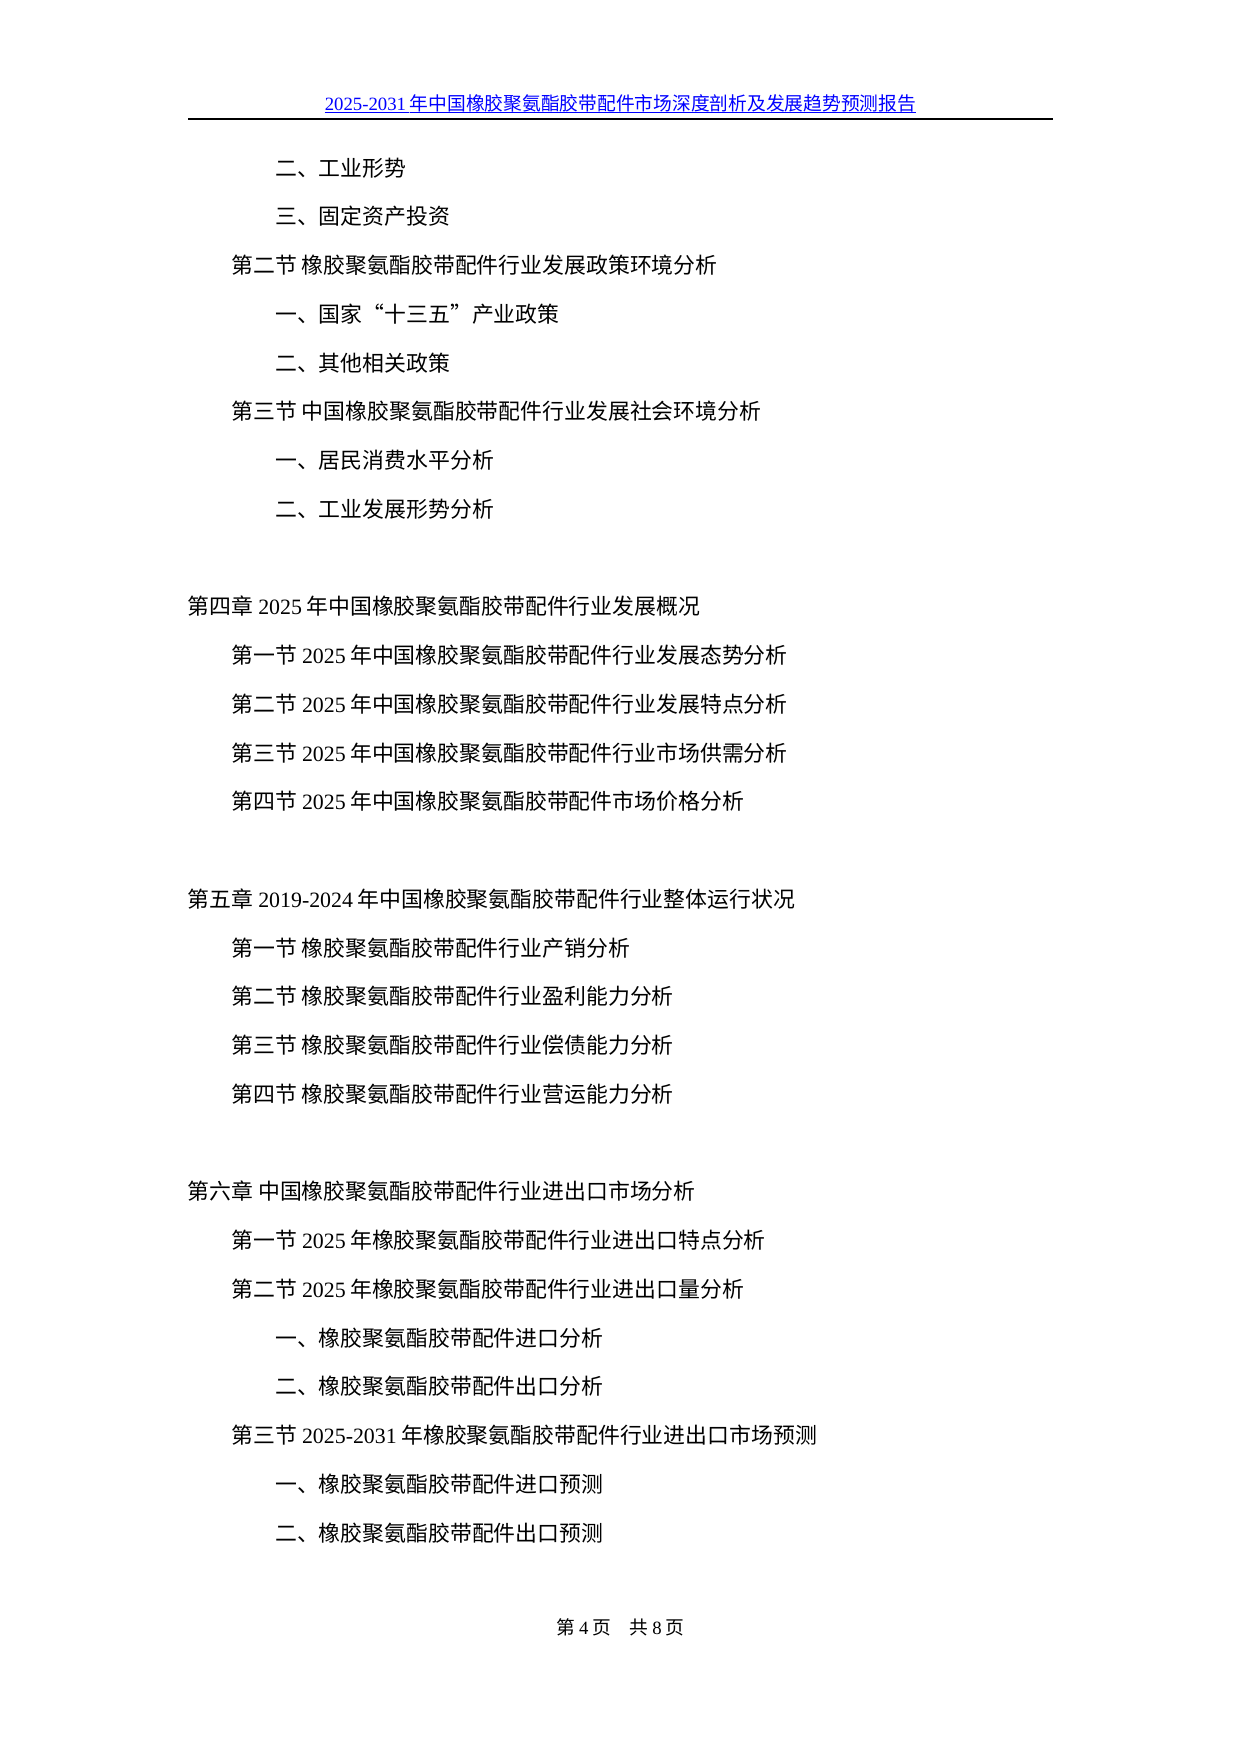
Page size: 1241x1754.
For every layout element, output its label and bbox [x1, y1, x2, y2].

text [187, 150, 1053, 1548]
